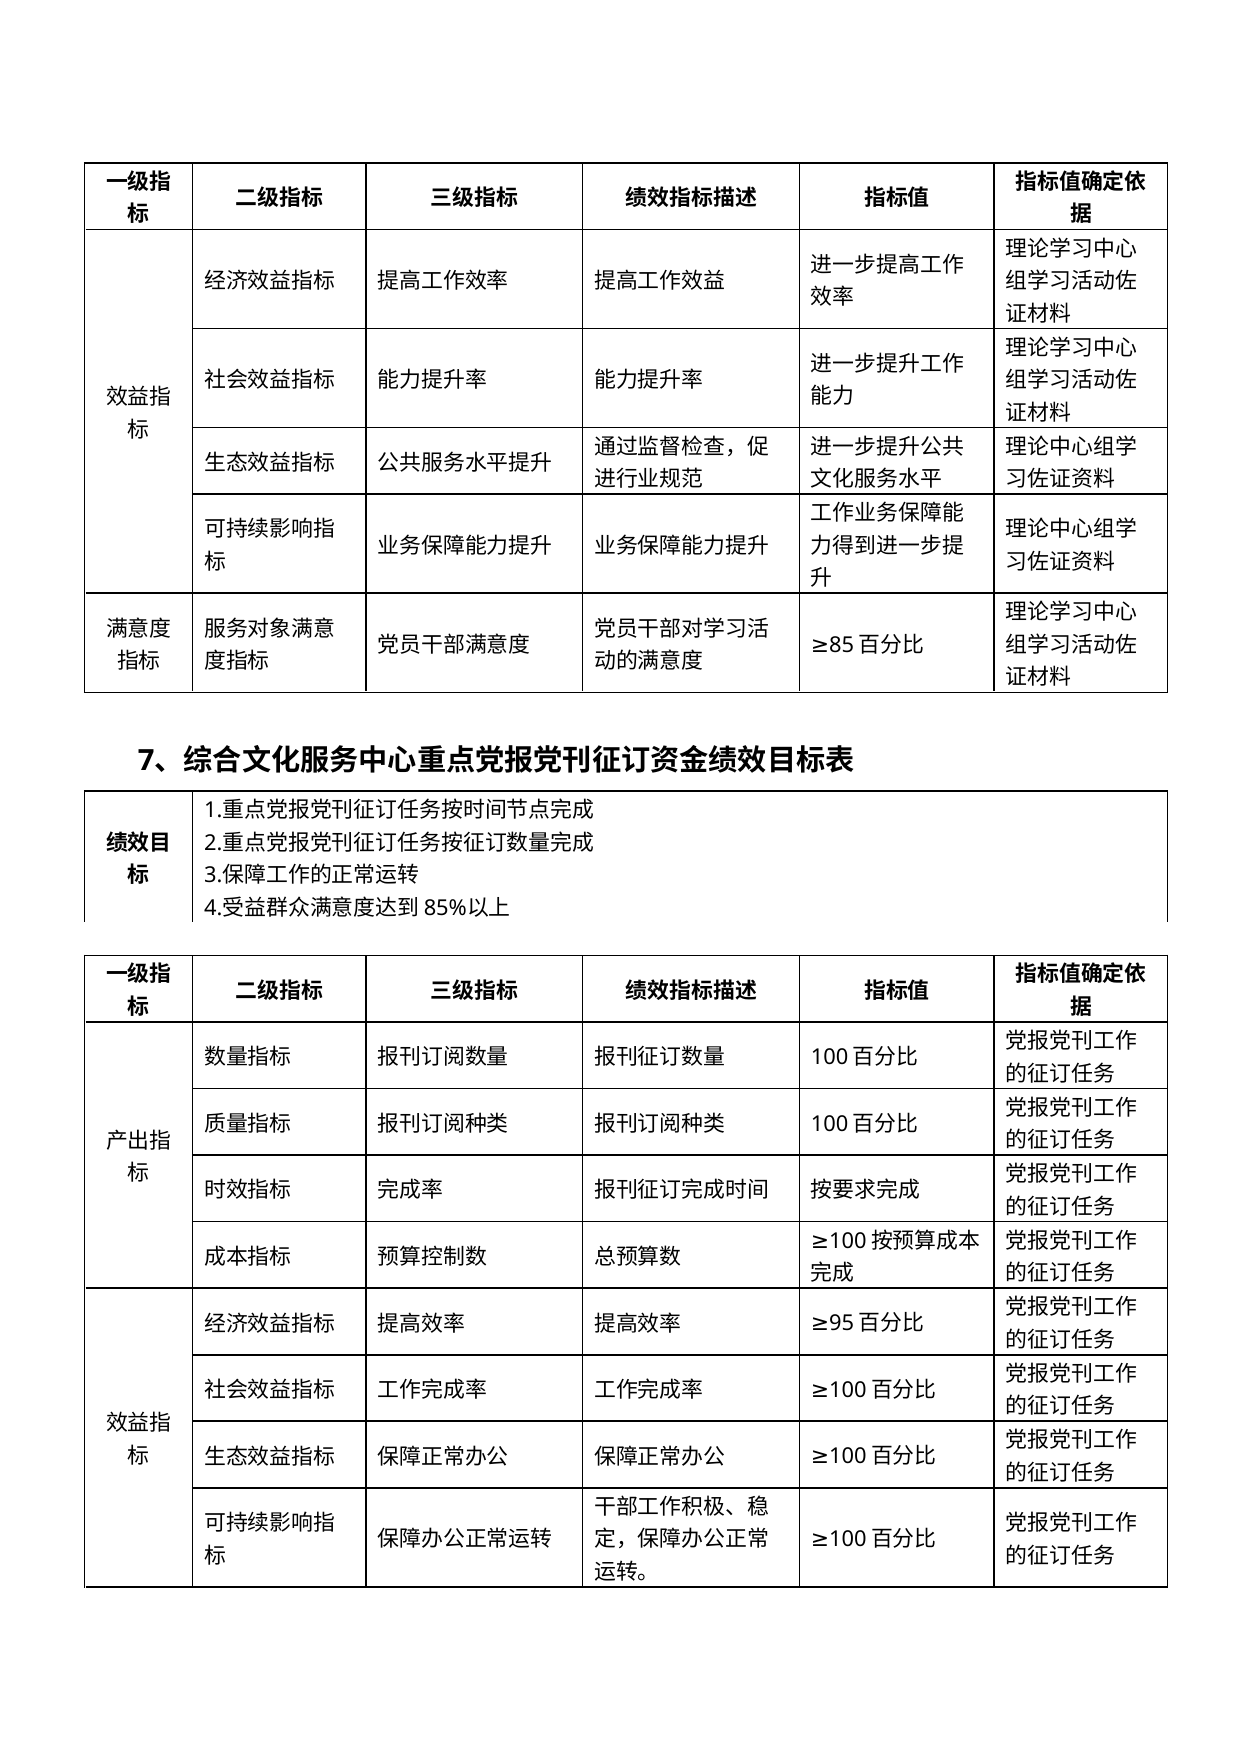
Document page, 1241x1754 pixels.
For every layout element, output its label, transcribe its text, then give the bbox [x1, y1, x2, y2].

table_cell 党报党刊工作的征订任务 [995, 1156, 1167, 1221]
table_cell 党报党刊工作的征订任务 [995, 1222, 1167, 1287]
table_cell 能力提升率 [367, 329, 582, 427]
table_cell 报刊订阅种类 [583, 1089, 799, 1154]
table_cell 业务保障能力提升 [583, 495, 799, 592]
table_cell 按要求完成 [800, 1156, 993, 1221]
table_cell 党员干部对学习活动的满意度 [583, 594, 799, 691]
table_cell ≥100按预算成本完成 [800, 1222, 993, 1287]
table_cell 工作完成率 [583, 1356, 799, 1420]
table_cell 完成率 [367, 1156, 582, 1221]
table_cell 经济效益指标 [193, 1289, 365, 1354]
table_header 指标值确定依据 [995, 956, 1167, 1021]
table_cell 理论学习中心组学习活动佐证材料 [995, 594, 1167, 691]
table_header 二级指标 [193, 164, 365, 228]
table_header 绩效指标描述 [583, 956, 799, 1021]
table_cell 可持续影响指标 [193, 495, 365, 592]
table_cell 效益指标 [85, 1288, 192, 1586]
table_cell 报刊征订数量 [583, 1023, 799, 1088]
table_cell 生态效益指标 [193, 1422, 365, 1487]
table_cell ≥95百分比 [800, 1289, 993, 1354]
table_cell 党报党刊工作的征订任务 [995, 1023, 1167, 1088]
table_cell 理论中心组学习佐证资料 [995, 495, 1167, 592]
table_cell 保障正常办公 [583, 1422, 799, 1487]
table_cell 经济效益指标 [193, 230, 365, 328]
table_cell 社会效益指标 [193, 329, 365, 427]
table_cell 提高工作效益 [583, 230, 799, 328]
table_cell 100百分比 [800, 1089, 993, 1154]
table_header 绩效目标 [85, 792, 192, 922]
table_header 三级指标 [367, 164, 582, 228]
table_cell 党报党刊工作的征订任务 [995, 1089, 1167, 1154]
table_cell 满意度指标 [85, 593, 192, 691]
table_cell ≥100百分比 [800, 1422, 993, 1487]
table_header 三级指标 [367, 956, 582, 1021]
table_cell 报刊征订完成时间 [583, 1156, 799, 1221]
table_cell 预算控制数 [367, 1222, 582, 1287]
table_cell 可持续影响指标 [193, 1489, 365, 1586]
text 7、综合文化服务中心重点党报党刊征订资金绩效目标表 [79, 725, 1173, 790]
table_cell 总预算数 [583, 1222, 799, 1287]
table_cell 保障办公正常运转 [367, 1489, 582, 1586]
table_cell 效益指标 [85, 230, 192, 592]
table_cell ≥100百分比 [800, 1489, 993, 1586]
table_header 1.重点党报党刊征订任务按时间节点完成 2.重点党报党刊征订任务按征订数量完成 3.保障工作的正常运转 4.受益群众满意度达到85%以上 [193, 792, 1167, 922]
table_cell ≥100百分比 [800, 1356, 993, 1420]
table_cell 党报党刊工作的征订任务 [995, 1289, 1167, 1354]
table_header 二级指标 [193, 956, 365, 1021]
table_cell 质量指标 [193, 1089, 365, 1154]
table_cell 数量指标 [193, 1023, 365, 1088]
table_cell 生态效益指标 [193, 428, 365, 493]
table_cell 提高工作效率 [367, 230, 582, 328]
table_cell 公共服务水平提升 [367, 428, 582, 493]
table_cell 通过监督检查，促进行业规范 [583, 428, 799, 493]
table_cell 服务对象满意度指标 [193, 594, 365, 691]
table_cell ≥85百分比 [800, 594, 993, 691]
table_cell 干部工作积极、稳定，保障办公正常运转。 [583, 1489, 799, 1586]
table_cell 理论学习中心组学习活动佐证材料 [995, 329, 1167, 427]
table_header 指标值确定依据 [995, 164, 1167, 228]
table_cell 能力提升率 [583, 329, 799, 427]
table_cell 党报党刊工作的征订任务 [995, 1356, 1167, 1420]
table_header 一级指标 [85, 956, 192, 1021]
table_cell 保障正常办公 [367, 1422, 582, 1487]
table_cell 提高效率 [367, 1289, 582, 1354]
table_header 指标值 [800, 164, 993, 228]
table_cell 进一步提升公共文化服务水平 [800, 428, 993, 493]
table_cell 工作完成率 [367, 1356, 582, 1420]
table_cell 进一步提高工作效率 [800, 230, 993, 328]
table_cell 时效指标 [193, 1156, 365, 1221]
table_cell 社会效益指标 [193, 1356, 365, 1420]
table_cell 进一步提升工作能力 [800, 329, 993, 427]
table_cell 党报党刊工作的征订任务 [995, 1422, 1167, 1487]
table_cell 理论学习中心组学习活动佐证材料 [995, 230, 1167, 328]
table_cell 报刊订阅数量 [367, 1023, 582, 1088]
table_header 绩效指标描述 [583, 164, 799, 228]
table_cell 工作业务保障能力得到进一步提升 [800, 495, 993, 592]
table_cell 成本指标 [193, 1222, 365, 1287]
table_header 指标值 [800, 956, 993, 1021]
table_cell 党报党刊工作的征订任务 [995, 1489, 1167, 1586]
table_cell 产出指标 [85, 1022, 192, 1287]
table_cell 报刊订阅种类 [367, 1089, 582, 1154]
table_header 一级指标 [85, 164, 192, 228]
table_cell 理论中心组学习佐证资料 [995, 428, 1167, 493]
table_cell 党员干部满意度 [367, 594, 582, 691]
table_cell 100百分比 [800, 1023, 993, 1088]
table_cell 提高效率 [583, 1289, 799, 1354]
table_cell 业务保障能力提升 [367, 495, 582, 592]
